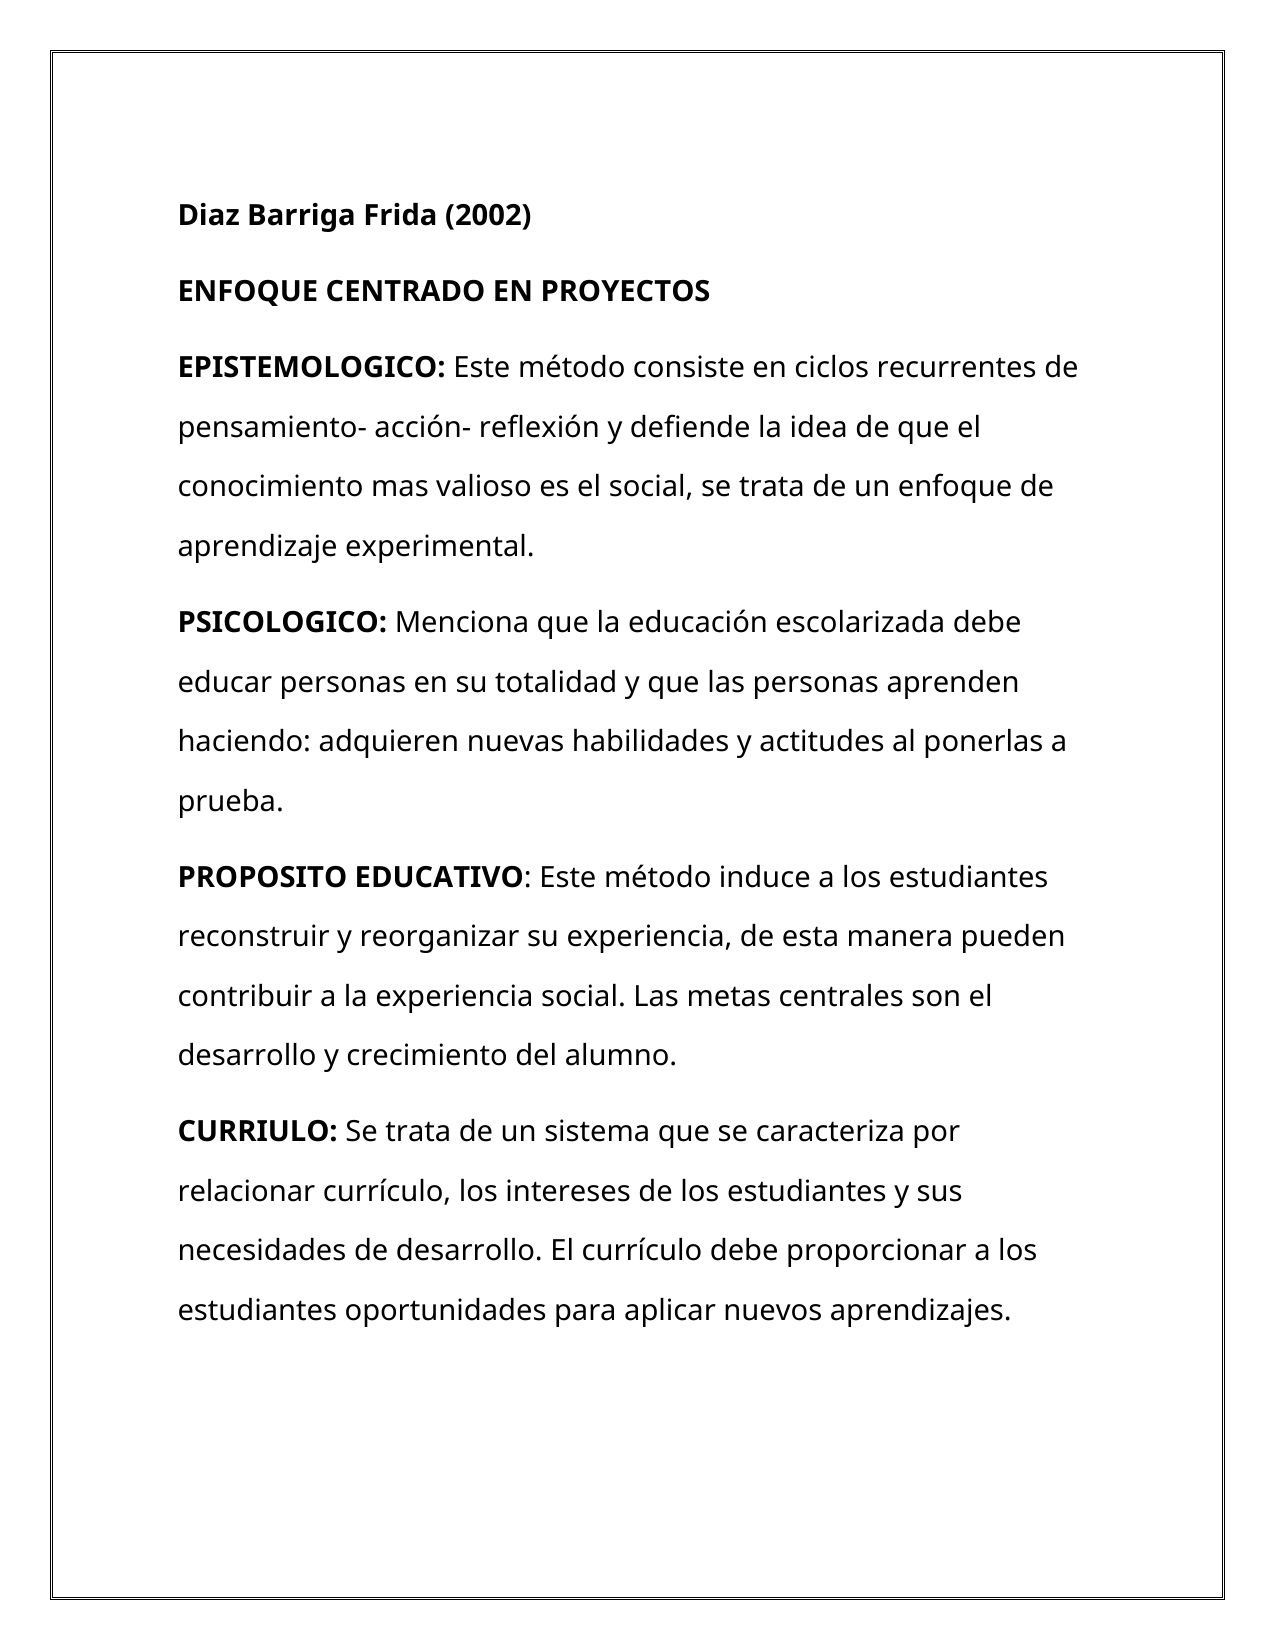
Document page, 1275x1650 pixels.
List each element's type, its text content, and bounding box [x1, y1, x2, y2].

text Diaz Barriga Frida (2002) [177, 194, 1098, 234]
text PROPOSITO EDUCATIVO: Este método induce a los estudiantes reconstruir y reorganizar su experiencia, de esta manera pueden contribuir a la experiencia social. Las metas centrales son el desarrollo y crecimiento del alumno. [177, 856, 1098, 1074]
text PSICOLOGICO: Menciona que la educación escolarizada debe educar personas en su totalidad y que las personas aprenden haciendo: adquieren nuevas habilidades y actitudes al ponerlas a prueba. [177, 601, 1098, 819]
text CURRIULO: Se trata de un sistema que se caracteriza por relacionar currículo, los intereses de los estudiantes y sus necesidades de desarrollo. El currículo debe proporcionar a los estudiantes oportunidades para aplicar nuevos aprendizajes. [177, 1111, 1098, 1329]
text ENFOQUE CENTRADO EN PROYECTOS [177, 271, 1098, 310]
text EPISTEMOLOGICO: Este método consiste en ciclos recurrentes de pensamiento- acción- reflexión y defiende la idea de que el conocimiento mas valioso es el social, se trata de un enfoque de aprendizaje experimental. [177, 347, 1098, 565]
